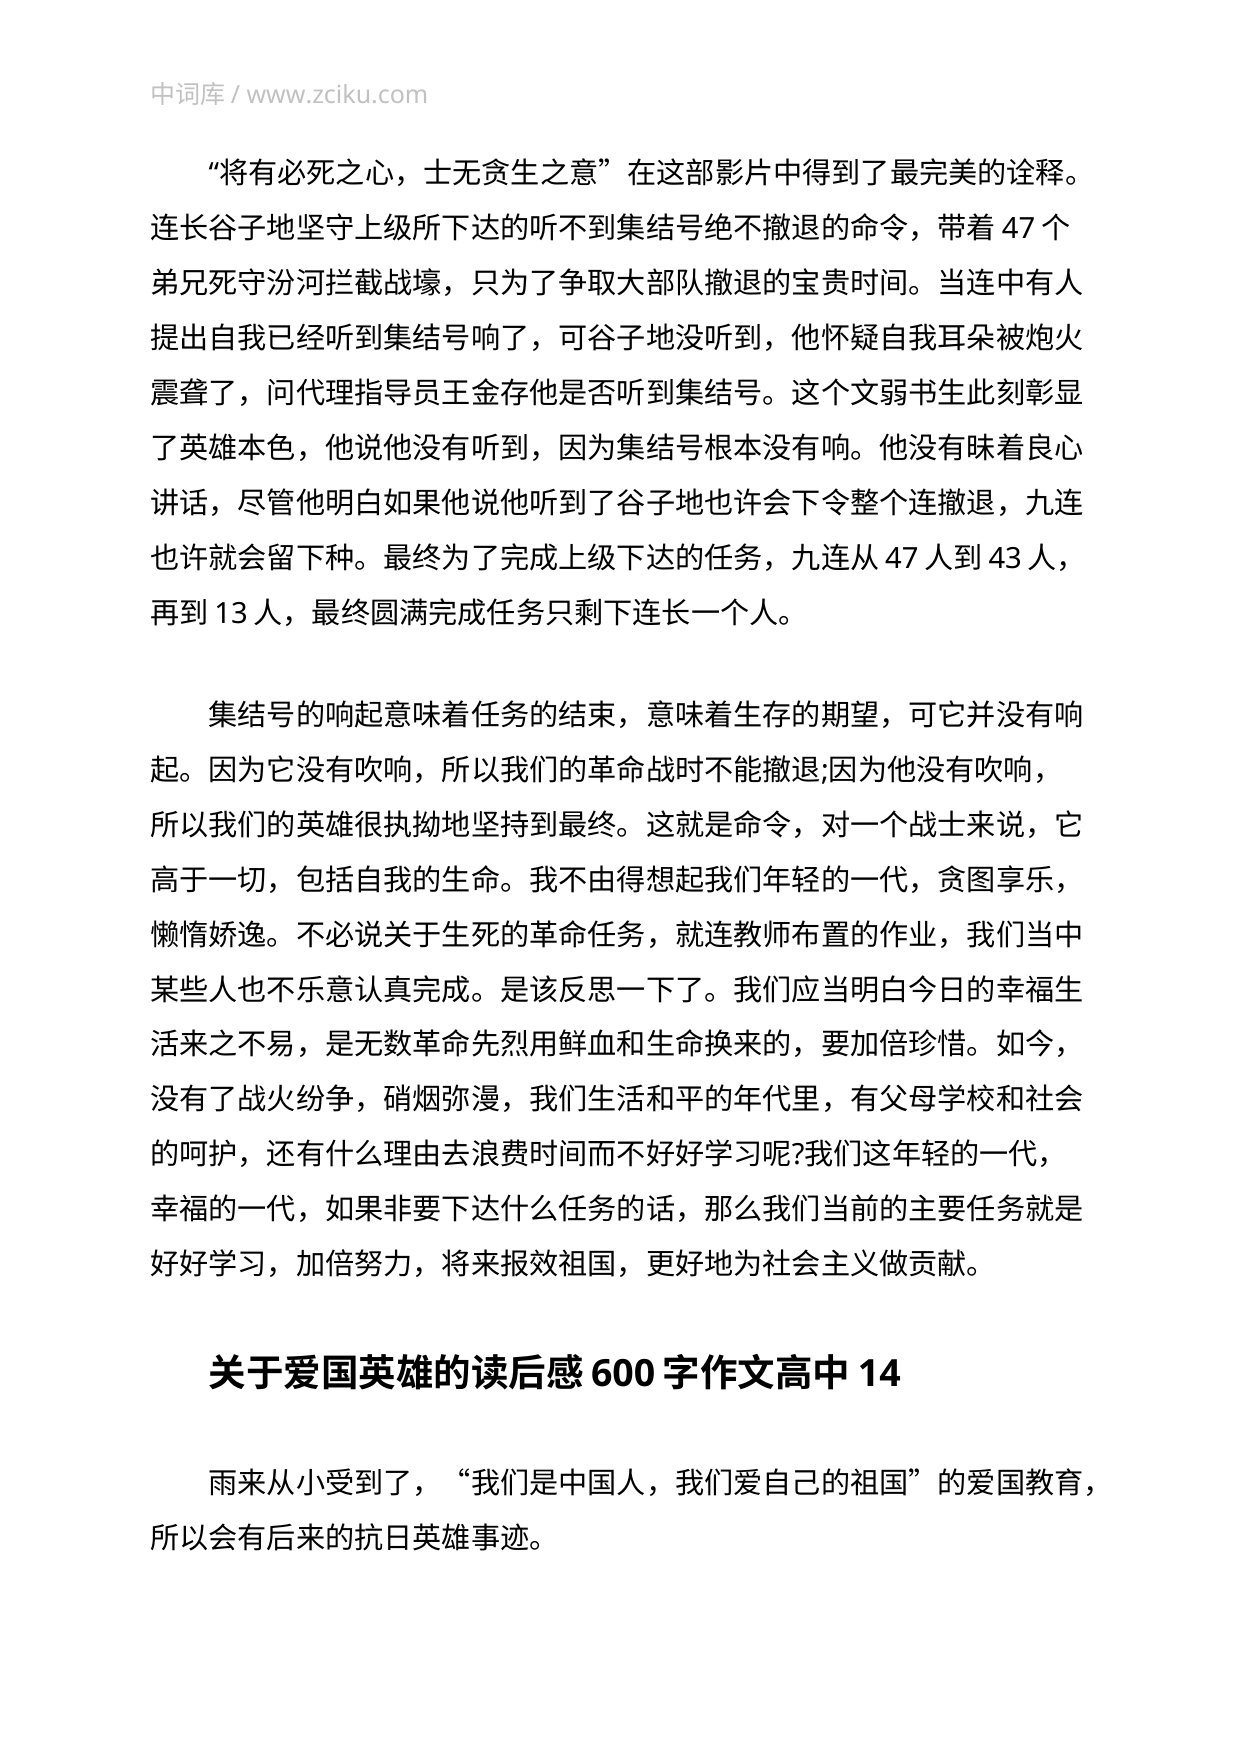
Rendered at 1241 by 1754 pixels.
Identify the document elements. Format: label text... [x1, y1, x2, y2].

text 雨来从小受到了，“我们是中国人，我们爱自己的祖国”的爱国教育，所以会有后来的抗日英雄事迹。 [150, 1460, 1090, 1557]
text 关于爱国英雄的读后感600字作文高中14 [150, 1342, 1090, 1397]
text “将有必死之心，士无贪生之意”在这部影片中得到了最完美的诠释。连长谷子地坚守上级所下达的听不到集结号绝不撤退的命令，带着47个弟兄死守汾河拦截战壕，只为了争取大部队撤退的宝贵时间。当连中有人提出自我已经听到集结号响了，可谷子地没听到，他怀疑自我耳朵被炮火震聋了，问代理指导员王金存他是否听到集结号。这个文弱书生此刻彰显了英雄本色，他说他没有听到，因为集结号根本没有响。他没有昧着良心讲话，尽管他明白如果他说他听到了谷子地也许会下令整个连撤退，九连也许就会留下种。最终为了完成上级下达的任务，九连从47人到43人，再到13人，最终圆满完成任务只剩下连长一个人。 [150, 150, 1090, 632]
text 集结号的响起意味着任务的结束，意味着生存的期望，可它并没有响起。因为它没有吹响，所以我们的革命战时不能撤退;因为他没有吹响，所以我们的英雄很执拗地坚持到最终。这就是命令，对一个战士来说，它高于一切，包括自我的生命。我不由得想起我们年轻的一代，贪图享乐，懒惰娇逸。不必说关于生死的革命任务，就连教师布置的作业，我们当中某些人也不乐意认真完成。是该反思一下了。我们应当明白今日的幸福生活来之不易，是无数革命先烈用鲜血和生命换来的，要加倍珍惜。如今，没有了战火纷争，硝烟弥漫，我们生活和平的年代里，有父母学校和社会的呵护，还有什么理由去浪费时间而不好好学习呢?我们这年轻的一代，幸福的一代，如果非要下达什么任务的话，那么我们当前的主要任务就是好好学习，加倍努力，将来报效祖国，更好地为社会主义做贡献。 [150, 691, 1090, 1283]
